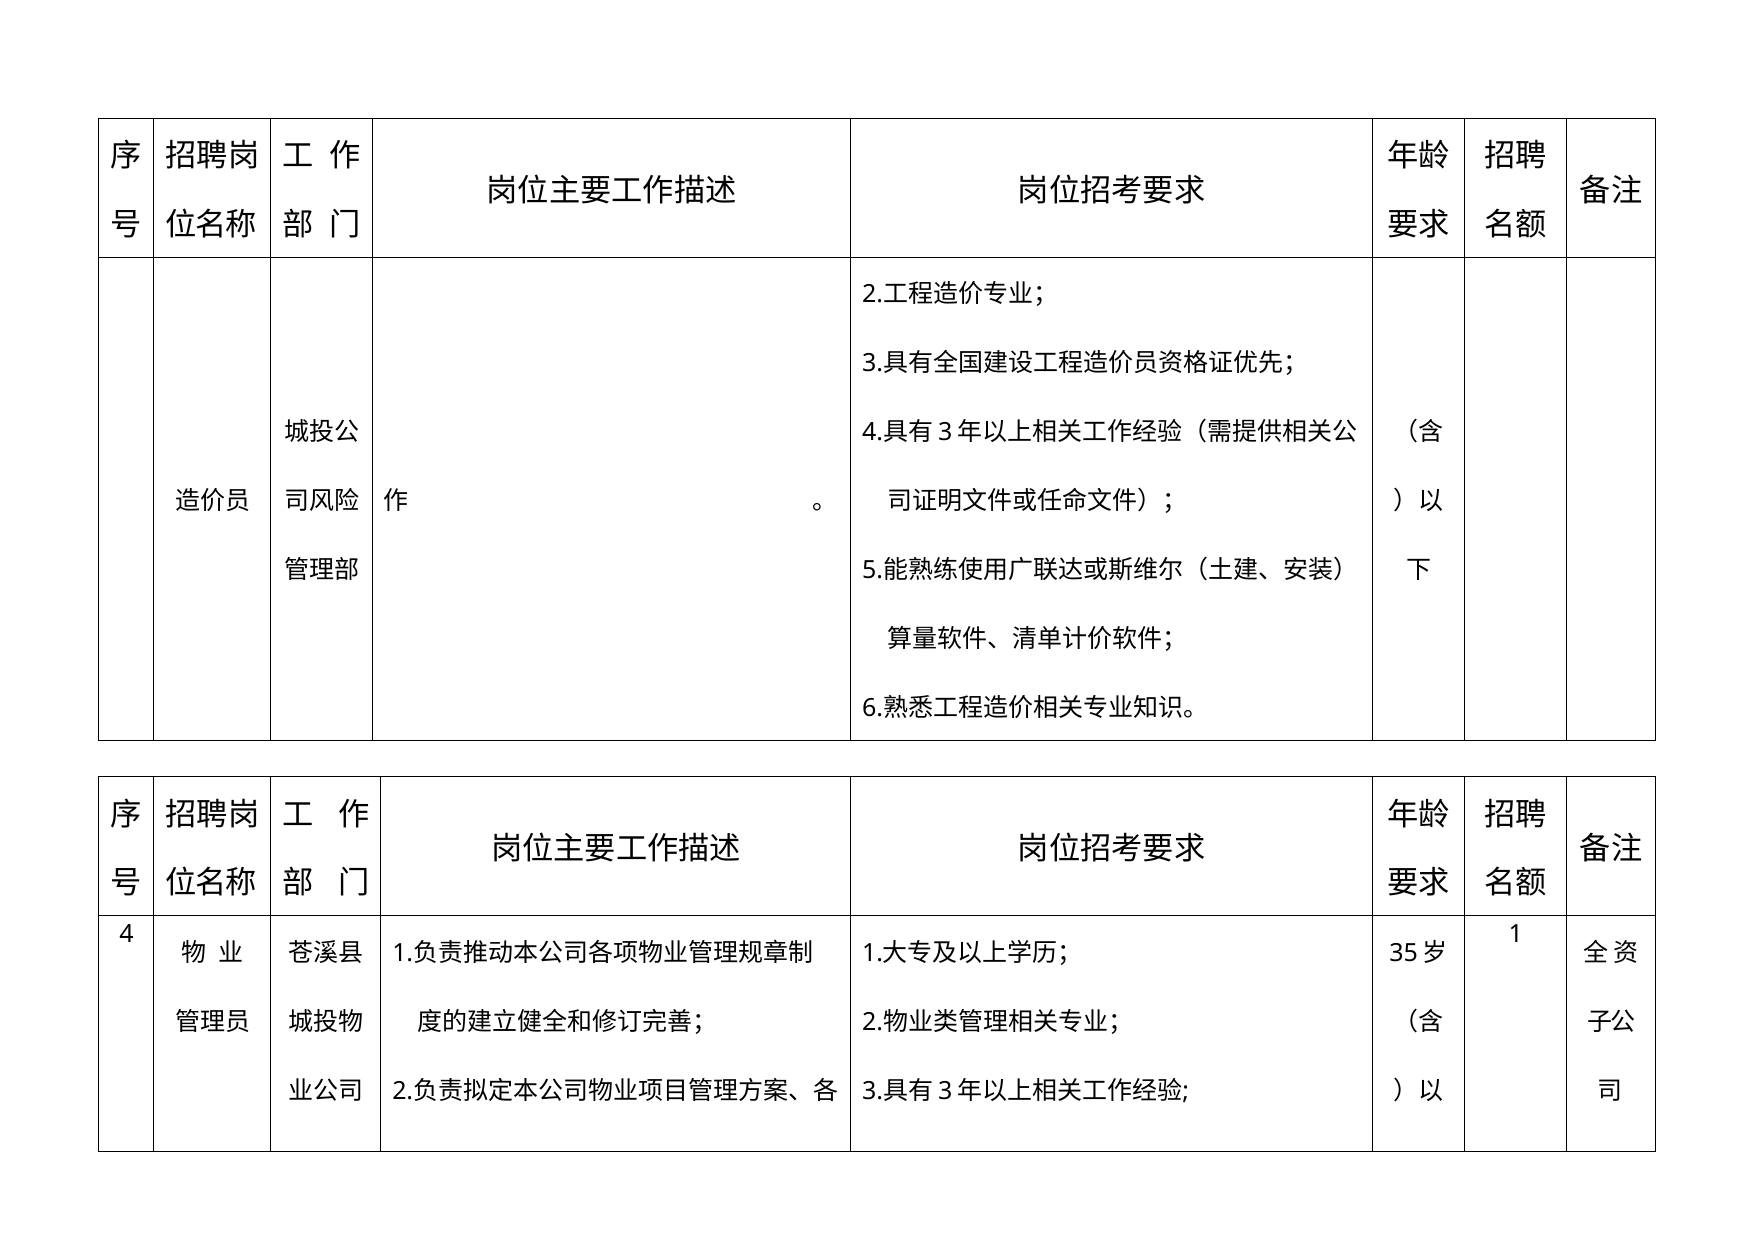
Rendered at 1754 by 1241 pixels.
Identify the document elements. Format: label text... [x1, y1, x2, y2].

table_cell 3 [99, 258, 153, 740]
table_header 岗位主要工作描述 [381, 777, 850, 915]
table_header 备注 [1567, 777, 1655, 915]
table_header 工作 部门 [271, 777, 380, 915]
table_header 年龄 要求 [1373, 777, 1464, 915]
table_cell 苍溪县城投物业公司 [271, 916, 380, 1151]
table_cell 45岁（含）以下 [1373, 258, 1464, 740]
table_header 招聘岗位名称 [154, 119, 270, 257]
table_header 备注 [1567, 119, 1655, 257]
table_cell 1 [1465, 916, 1566, 1151]
table_header 序号 [99, 119, 153, 257]
table_header 岗位招考要求 [851, 119, 1372, 257]
table_header 招聘岗位名称 [154, 777, 270, 915]
table_header 岗位招考要求 [851, 777, 1372, 915]
table_cell [1567, 258, 1655, 740]
table_cell 工 程 造价员 [154, 258, 270, 740]
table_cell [851, 916, 1372, 1151]
table_cell 35岁（含）以下 [1373, 916, 1464, 1151]
table_header 招聘名额 [1465, 119, 1566, 257]
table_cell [851, 258, 1372, 740]
table_cell 物 业 管理员 [154, 916, 270, 1151]
table_cell 1 [1465, 258, 1566, 740]
table_cell 苍溪县城投公司风险 管理部 [271, 258, 372, 740]
table_header 序号 [99, 777, 153, 915]
table_cell 全 资子公司 [1567, 916, 1655, 1151]
table_cell 4 [99, 916, 153, 1151]
table_header 招聘名额 [1465, 777, 1566, 915]
table_header 岗位主要工作描述 [373, 119, 850, 257]
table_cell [381, 916, 850, 1151]
table_cell 负责公司工程预算、结算、内审等相关工作。 [373, 258, 850, 740]
table_header 年龄 要求 [1373, 119, 1464, 257]
table_header 工作 部门 [271, 119, 372, 257]
